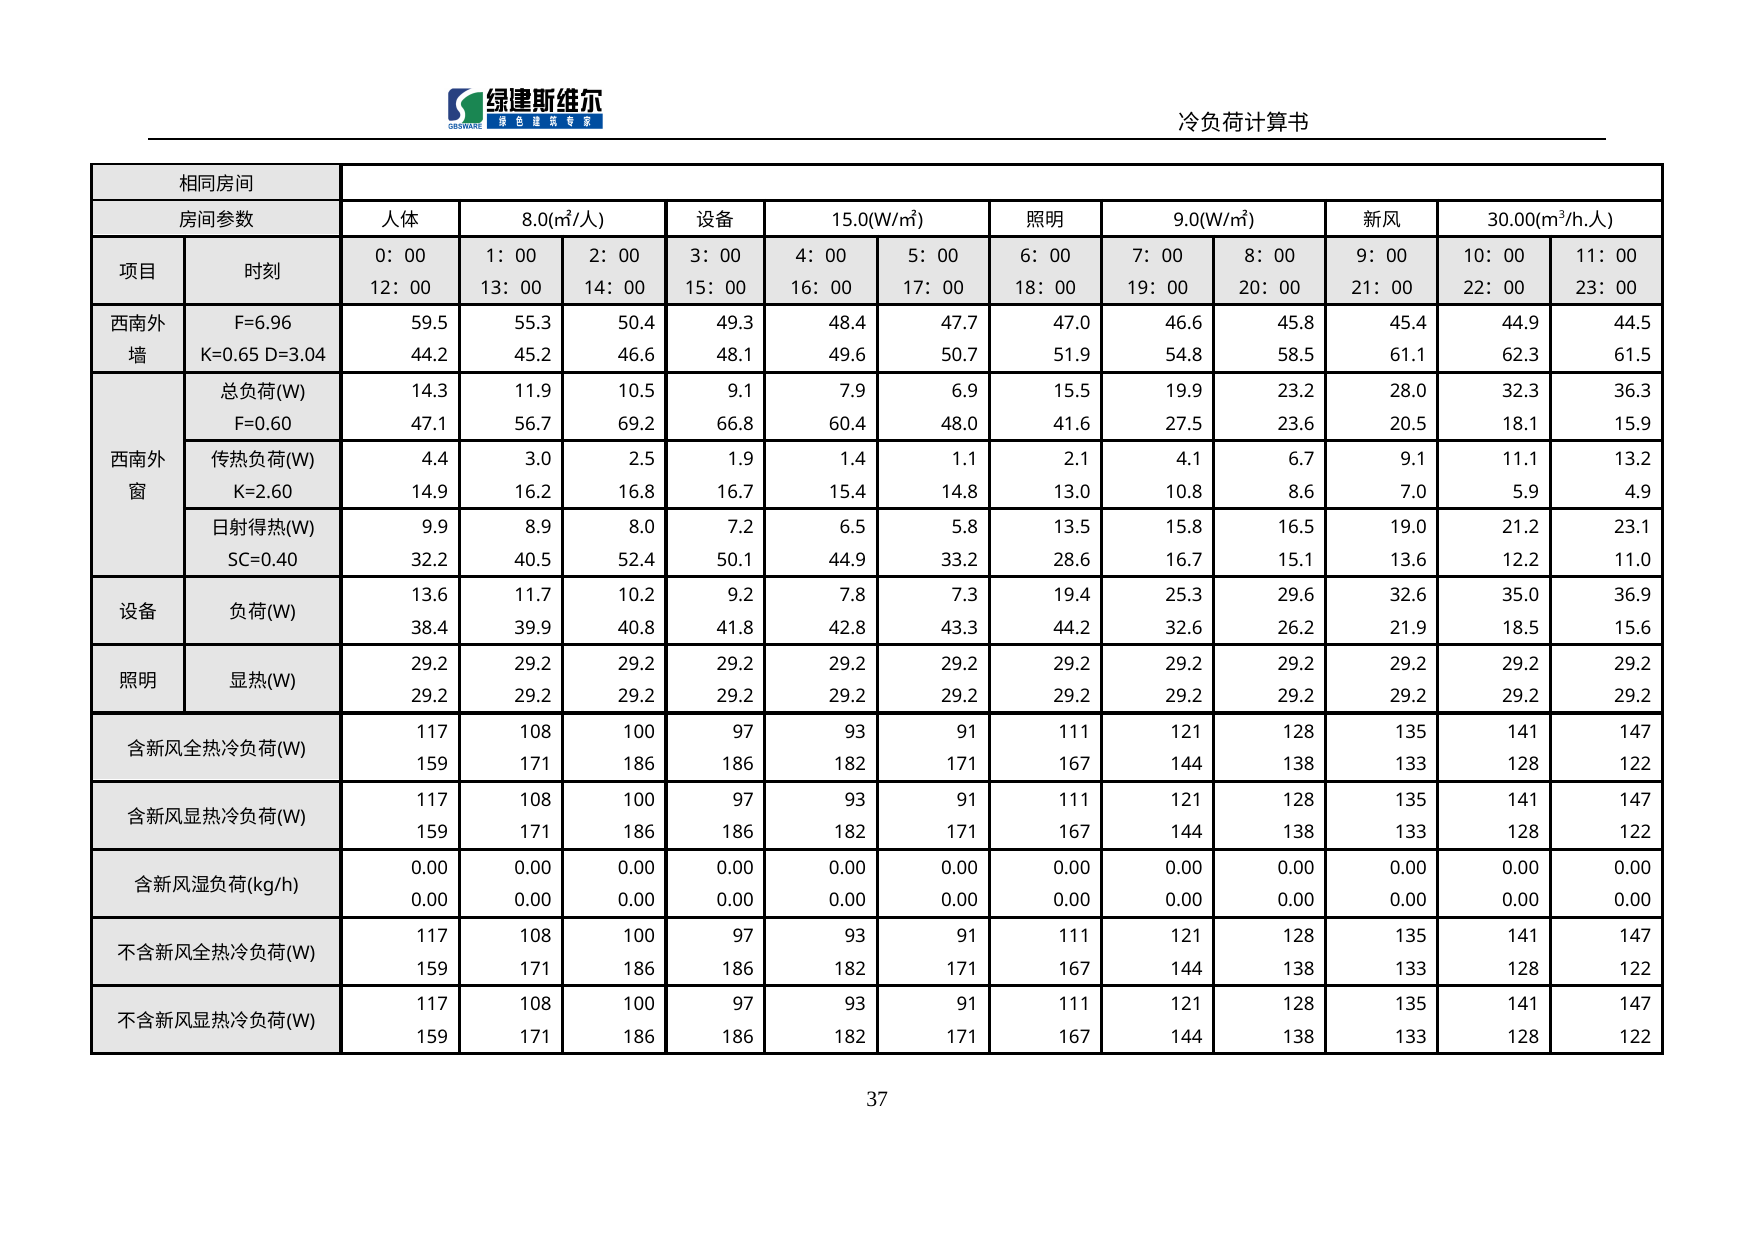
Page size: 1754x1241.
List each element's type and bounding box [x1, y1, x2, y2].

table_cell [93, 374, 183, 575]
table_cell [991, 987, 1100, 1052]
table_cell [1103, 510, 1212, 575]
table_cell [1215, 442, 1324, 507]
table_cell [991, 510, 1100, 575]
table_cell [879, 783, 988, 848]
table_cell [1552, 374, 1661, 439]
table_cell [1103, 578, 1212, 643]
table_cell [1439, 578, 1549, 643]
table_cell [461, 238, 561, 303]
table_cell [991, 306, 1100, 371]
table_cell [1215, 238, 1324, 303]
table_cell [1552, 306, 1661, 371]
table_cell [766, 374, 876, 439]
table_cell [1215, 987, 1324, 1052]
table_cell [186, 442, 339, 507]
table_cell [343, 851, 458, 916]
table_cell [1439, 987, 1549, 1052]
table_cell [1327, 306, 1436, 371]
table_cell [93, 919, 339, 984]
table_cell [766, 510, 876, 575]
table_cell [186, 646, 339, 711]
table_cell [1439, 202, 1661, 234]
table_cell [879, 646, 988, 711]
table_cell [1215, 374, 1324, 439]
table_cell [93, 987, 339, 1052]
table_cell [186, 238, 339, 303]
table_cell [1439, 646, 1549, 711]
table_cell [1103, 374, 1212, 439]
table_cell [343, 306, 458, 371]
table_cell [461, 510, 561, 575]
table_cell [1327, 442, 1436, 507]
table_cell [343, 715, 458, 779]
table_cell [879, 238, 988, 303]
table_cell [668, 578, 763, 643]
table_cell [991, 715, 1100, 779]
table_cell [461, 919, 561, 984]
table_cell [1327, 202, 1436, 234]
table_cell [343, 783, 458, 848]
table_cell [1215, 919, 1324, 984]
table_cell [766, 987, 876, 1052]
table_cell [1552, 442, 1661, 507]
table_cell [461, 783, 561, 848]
picture [444, 88, 604, 130]
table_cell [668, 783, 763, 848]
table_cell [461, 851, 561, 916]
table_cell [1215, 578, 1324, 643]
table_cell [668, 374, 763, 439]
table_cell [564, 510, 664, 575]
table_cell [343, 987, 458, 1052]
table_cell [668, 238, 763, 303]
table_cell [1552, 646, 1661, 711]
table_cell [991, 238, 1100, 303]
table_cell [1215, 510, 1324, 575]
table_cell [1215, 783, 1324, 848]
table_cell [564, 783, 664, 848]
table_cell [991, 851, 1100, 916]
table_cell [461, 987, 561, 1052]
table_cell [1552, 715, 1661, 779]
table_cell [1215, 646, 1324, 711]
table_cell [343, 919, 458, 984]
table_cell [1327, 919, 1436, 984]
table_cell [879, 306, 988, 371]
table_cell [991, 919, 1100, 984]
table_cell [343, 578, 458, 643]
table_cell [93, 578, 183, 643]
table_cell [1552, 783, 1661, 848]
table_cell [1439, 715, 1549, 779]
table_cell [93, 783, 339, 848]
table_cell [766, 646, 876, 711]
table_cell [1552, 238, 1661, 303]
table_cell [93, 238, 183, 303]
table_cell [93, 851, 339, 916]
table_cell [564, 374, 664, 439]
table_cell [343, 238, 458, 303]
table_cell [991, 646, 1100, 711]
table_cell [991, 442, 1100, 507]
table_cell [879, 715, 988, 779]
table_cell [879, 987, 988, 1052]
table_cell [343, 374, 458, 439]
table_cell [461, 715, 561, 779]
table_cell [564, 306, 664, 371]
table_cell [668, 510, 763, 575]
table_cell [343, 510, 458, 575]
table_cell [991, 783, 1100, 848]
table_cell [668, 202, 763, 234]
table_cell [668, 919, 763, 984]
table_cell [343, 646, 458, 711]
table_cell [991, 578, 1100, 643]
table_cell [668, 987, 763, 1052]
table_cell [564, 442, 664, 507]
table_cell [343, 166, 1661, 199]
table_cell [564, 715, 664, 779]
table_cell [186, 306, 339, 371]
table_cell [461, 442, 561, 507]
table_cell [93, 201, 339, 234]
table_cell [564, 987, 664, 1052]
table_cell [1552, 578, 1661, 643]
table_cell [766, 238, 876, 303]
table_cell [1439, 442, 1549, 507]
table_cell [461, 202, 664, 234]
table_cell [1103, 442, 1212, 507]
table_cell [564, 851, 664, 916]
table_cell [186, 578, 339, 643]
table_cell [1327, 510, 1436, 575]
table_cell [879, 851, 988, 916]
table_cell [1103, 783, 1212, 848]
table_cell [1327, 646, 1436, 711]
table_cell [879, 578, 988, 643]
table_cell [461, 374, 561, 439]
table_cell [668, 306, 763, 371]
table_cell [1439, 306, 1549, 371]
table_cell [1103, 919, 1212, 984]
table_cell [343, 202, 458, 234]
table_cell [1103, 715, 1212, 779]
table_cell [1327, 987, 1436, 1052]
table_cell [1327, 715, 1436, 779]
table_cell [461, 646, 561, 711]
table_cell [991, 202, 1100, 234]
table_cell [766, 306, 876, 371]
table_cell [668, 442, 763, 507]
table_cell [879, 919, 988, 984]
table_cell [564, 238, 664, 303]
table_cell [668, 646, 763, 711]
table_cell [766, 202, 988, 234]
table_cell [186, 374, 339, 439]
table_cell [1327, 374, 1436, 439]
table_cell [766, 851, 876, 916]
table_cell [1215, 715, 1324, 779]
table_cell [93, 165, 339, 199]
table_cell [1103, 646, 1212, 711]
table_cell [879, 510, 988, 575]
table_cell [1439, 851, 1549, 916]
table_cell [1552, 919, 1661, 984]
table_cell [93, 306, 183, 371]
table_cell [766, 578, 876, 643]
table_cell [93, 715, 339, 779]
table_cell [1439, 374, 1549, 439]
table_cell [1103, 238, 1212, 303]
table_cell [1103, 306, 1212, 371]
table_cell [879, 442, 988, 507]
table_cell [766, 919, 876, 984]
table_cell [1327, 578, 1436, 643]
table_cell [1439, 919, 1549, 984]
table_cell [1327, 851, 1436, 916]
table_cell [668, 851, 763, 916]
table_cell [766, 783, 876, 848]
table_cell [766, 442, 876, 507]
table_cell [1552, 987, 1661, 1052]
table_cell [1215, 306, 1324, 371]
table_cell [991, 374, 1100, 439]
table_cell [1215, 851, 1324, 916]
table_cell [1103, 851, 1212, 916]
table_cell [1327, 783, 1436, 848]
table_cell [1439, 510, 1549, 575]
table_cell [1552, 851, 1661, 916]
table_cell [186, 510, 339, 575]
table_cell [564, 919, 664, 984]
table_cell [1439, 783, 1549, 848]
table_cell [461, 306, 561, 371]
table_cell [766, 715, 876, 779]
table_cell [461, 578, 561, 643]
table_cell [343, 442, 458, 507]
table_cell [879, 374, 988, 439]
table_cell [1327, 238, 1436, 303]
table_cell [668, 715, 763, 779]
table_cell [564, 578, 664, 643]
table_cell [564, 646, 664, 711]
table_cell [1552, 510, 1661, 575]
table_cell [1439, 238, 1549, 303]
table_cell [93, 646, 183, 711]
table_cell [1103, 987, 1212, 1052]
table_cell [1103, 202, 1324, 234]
